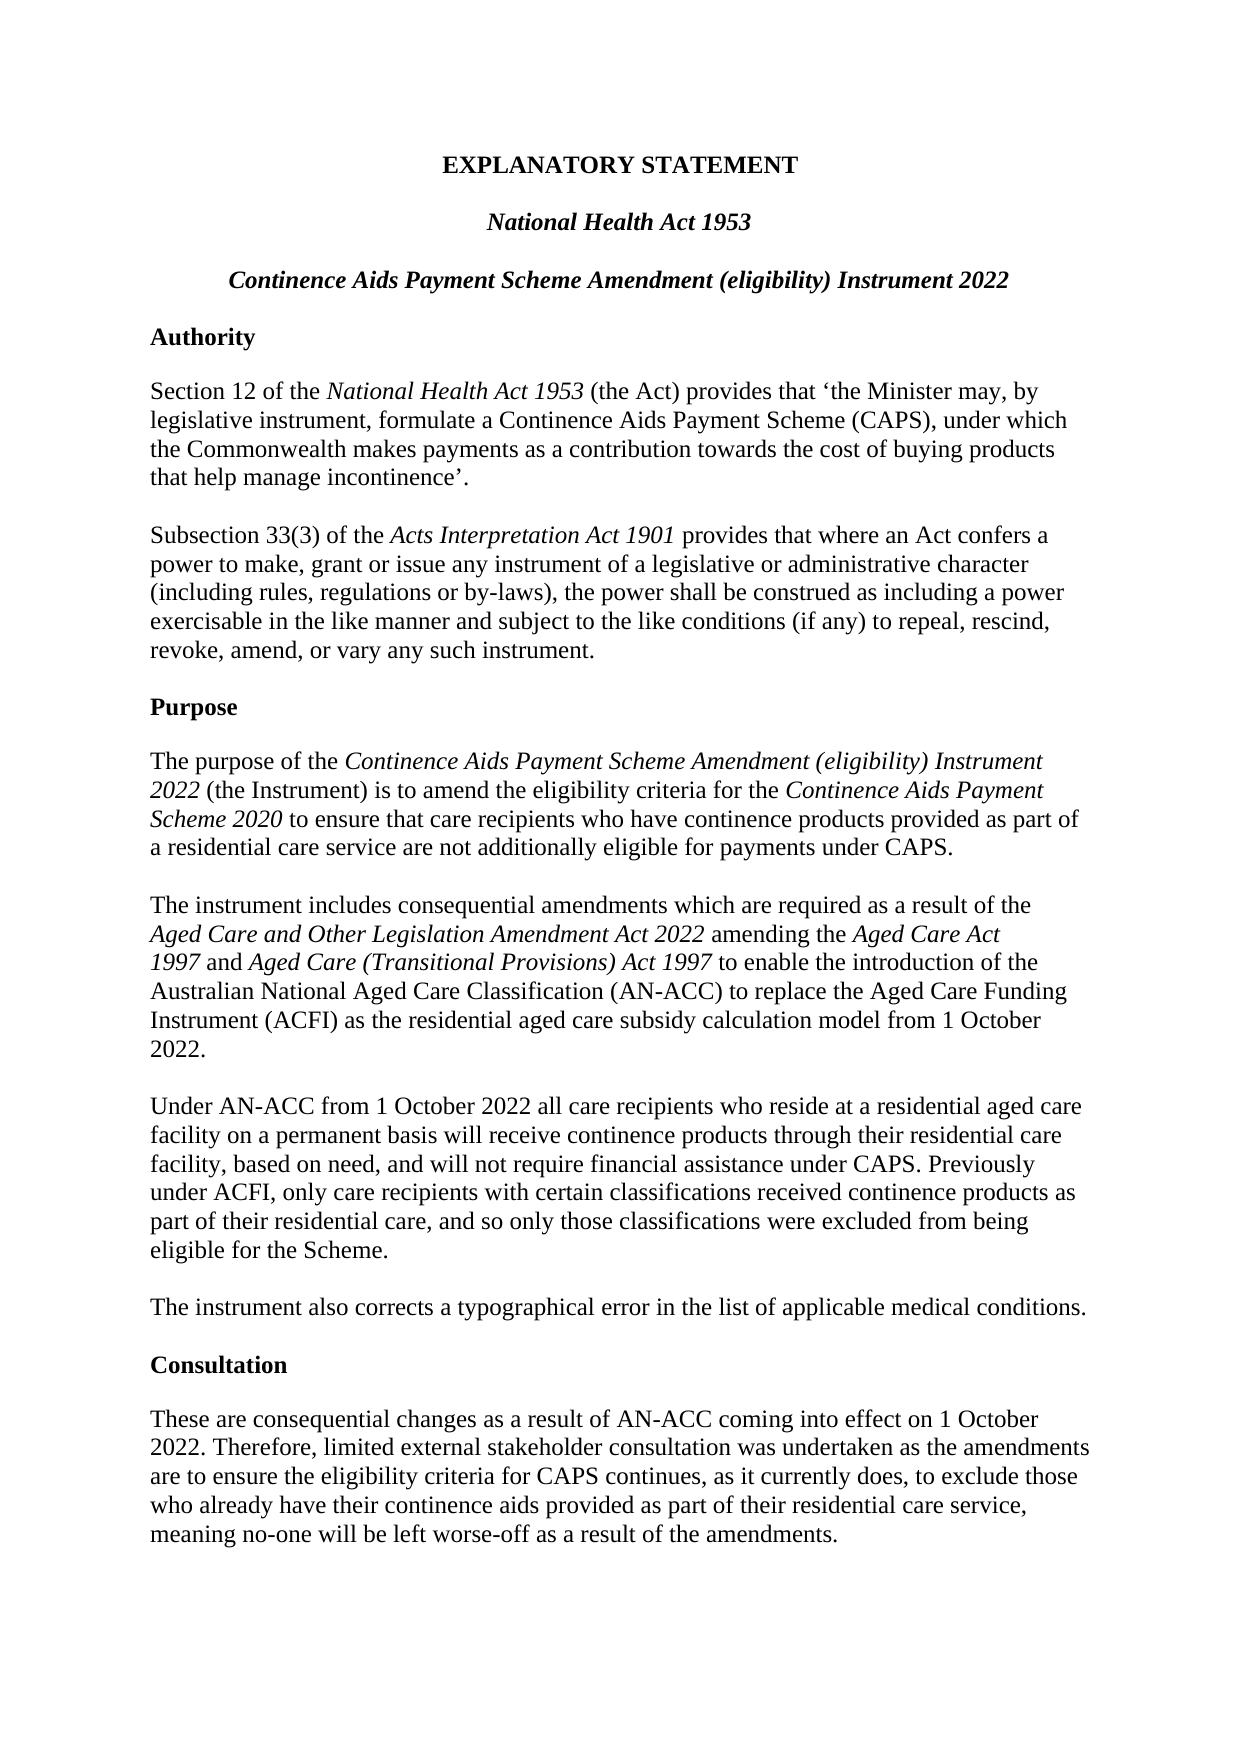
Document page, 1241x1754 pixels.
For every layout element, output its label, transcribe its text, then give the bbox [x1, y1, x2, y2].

text Purpose [150, 692, 1090, 721]
text The instrument includes consequential amendments which are required as a result of the Aged Care and Other Legislation Amendment Act 2022 amending the Aged Care Act 1997 and Aged Care (Transitional Provisions) Act 1997 to enable the introduction of the Australian National Aged Care Classification (AN-ACC) to replace the Aged Care Funding Instrument (ACFI) as the residential aged care subsidy calculation model from 1 October 2022. [150, 890, 1090, 1062]
text Section 12 of the National Health Act 1953 (the Act) provides that ‘the Minister may, by legislative instrument, formulate a Continence Aids Payment Scheme (CAPS), under which the Commonwealth makes payments as a contribution towards the cost of buying products that help manage incontinence’. [150, 376, 1090, 491]
subtitle National Health Act 1953 [150, 207, 1090, 236]
text The purpose of the Continence Aids Payment Scheme Amendment (eligibility) Instrument 2022 (the Instrument) is to amend the eligibility criteria for the Continence Aids Payment Scheme 2020 to ensure that care recipients who have continence products provided as part of a residential care service are not additionally eligible for payments under CAPS. [150, 746, 1090, 861]
text Authority [150, 322, 1090, 351]
text Continence Aids Payment Scheme Amendment (eligibility) Instrument 2022 [150, 265, 1090, 294]
text Consultation [150, 1350, 1090, 1379]
text The instrument also corrects a typographical error in the list of applicable medical conditions. [150, 1292, 1090, 1321]
text Subsection 33(3) of the Acts Interpretation Act 1901 provides that where an Act confers a power to make, grant or issue any instrument of a legislative or administrative character (including rules, regulations or by-laws), the power shall be construed as including a power exercisable in the like manner and subject to the like conditions (if any) to repeal, rescind, revoke, amend, or vary any such instrument. [150, 520, 1090, 664]
text EXPLANATORY STATEMENT [150, 150, 1090, 179]
text These are consequential changes as a result of AN-ACC coming into effect on 1 October 2022. Therefore, limited external stakeholder consultation was undertaken as the amendments are to ensure the eligibility criteria for CAPS continues, as it currently does, to exclude those who already have their continence aids provided as part of their residential care service, meaning no-one will be left worse-off as a result of the amendments. [150, 1404, 1090, 1547]
text Under AN-ACC from 1 October 2022 all care recipients who reside at a residential aged care facility on a permanent basis will receive continence products through their residential care facility, based on need, and will not require financial assistance under CAPS. Previously under ACFI, only care recipients with certain classifications received continence products as part of their residential care, and so only those classifications were excluded from being eligible for the Scheme. [150, 1091, 1090, 1264]
